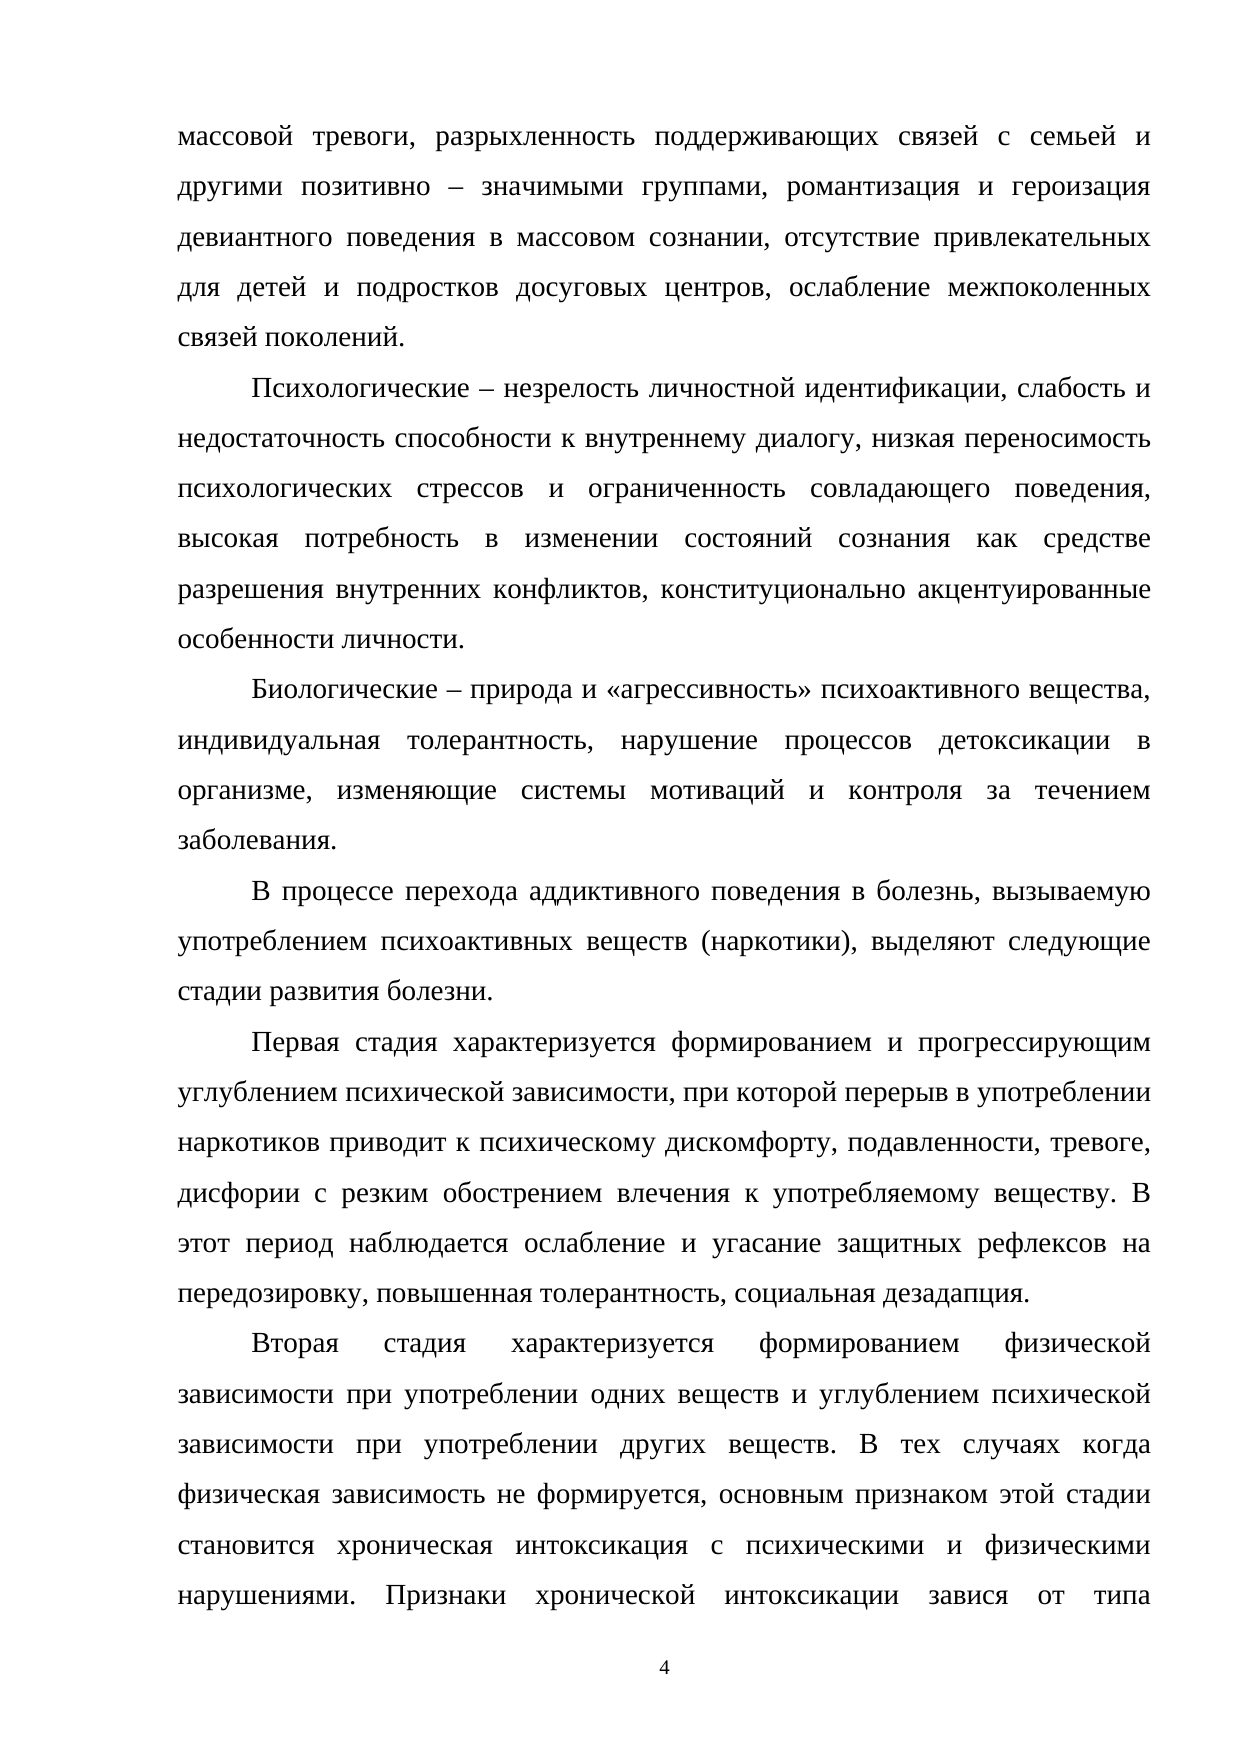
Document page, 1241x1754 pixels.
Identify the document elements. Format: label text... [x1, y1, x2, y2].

text Биологические – природа и «агрессивность» психоактивного вещества, индивидуальная толерантность, нарушение процессов детоксикации в организме, изменяющие системы мотиваций и контроля за течением заболевания. [177, 672, 1152, 856]
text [177, 1326, 1152, 1611]
text В процессе перехода аддиктивного поведения в болезнь, вызываемую употреблением психоактивных веществ (наркотики), выделяют следующие стадии развития болезни. [177, 873, 1152, 1007]
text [177, 118, 1152, 353]
text Первая стадия характеризуется формированием и прогрессирующим углублением психической зависимости, при которой перерыв в употреблении наркотиков приводит к психическому дискомфорту, подавленности, тревоге, дисфории с резким обострением влечения к употребляемому веществу. В этот период наблюдается ослабление и угасание защитных рефлексов на передозировку, повышенная толерантность, социальная дезадапция. [177, 1024, 1152, 1309]
text Психологические – незрелость личностной идентификации, слабость и недостаточность способности к внутреннему диалогу, низкая переносимость психологических стрессов и ограниченность совладающего поведения, высокая потребность в изменении состояний сознания как средстве разрешения внутренних конфликтов, конституционально акцентуированные особенности личности. [177, 370, 1152, 655]
